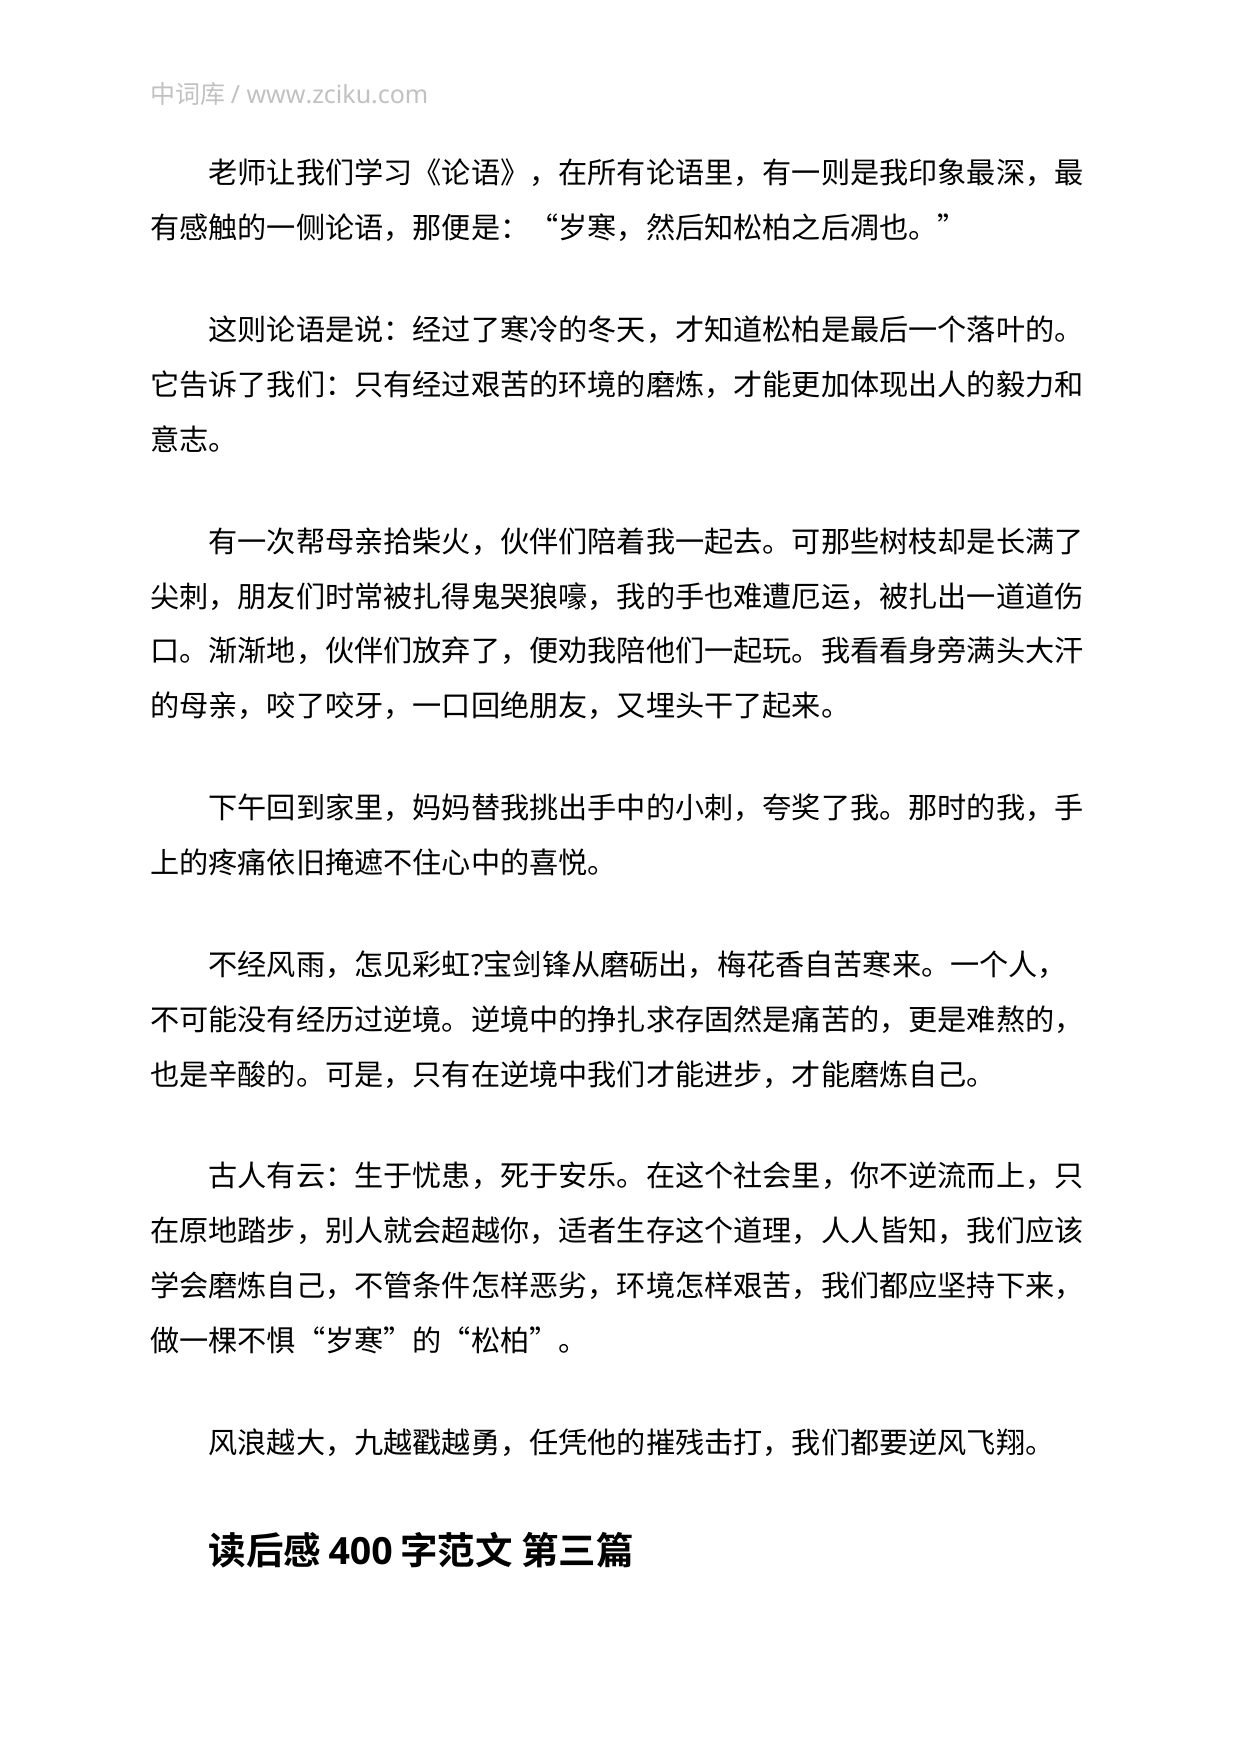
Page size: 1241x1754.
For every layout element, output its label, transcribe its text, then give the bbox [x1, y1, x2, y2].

text 下午回到家里，妈妈替我挑出手中的小刺，夸奖了我。那时的我，手上的疼痛依旧掩遮不住心中的喜悦。 [150, 785, 1090, 882]
text 风浪越大，九越戳越勇，任凭他的摧残击打，我们都要逆风飞翔。 [150, 1419, 1090, 1462]
text 不经风雨，怎见彩虹?宝剑锋从磨砺出，梅花香自苦寒来。一个人，不可能没有经历过逆境。逆境中的挣扎求存固然是痛苦的，更是难熬的，也是辛酸的。可是，只有在逆境中我们才能进步，才能磨炼自己。 [150, 941, 1090, 1093]
text 这则论语是说：经过了寒冷的冬天，才知道松柏是最后一个落叶的。它告诉了我们：只有经过艰苦的环境的磨炼，才能更加体现出人的毅力和意志。 [150, 307, 1090, 459]
text 读后感400字范文 第三篇 [150, 1521, 1090, 1576]
text 老师让我们学习《论语》，在所有论语里，有一则是我印象最深，最有感触的一侧论语，那便是：“岁寒，然后知松柏之后凋也。” [150, 150, 1090, 247]
text 古人有云：生于忧患，死于安乐。在这个社会里，你不逆流而上，只在原地踏步，别人就会超越你，适者生存这个道理，人人皆知，我们应该学会磨炼自己，不管条件怎样恶劣，环境怎样艰苦，我们都应坚持下来，做一棵不惧“岁寒”的“松柏”。 [150, 1153, 1090, 1360]
text 有一次帮母亲拾柴火，伙伴们陪着我一起去。可那些树枝却是长满了尖刺，朋友们时常被扎得鬼哭狼嚎，我的手也难遭厄运，被扎出一道道伤口。渐渐地，伙伴们放弃了，便劝我陪他们一起玩。我看看身旁满头大汗的母亲，咬了咬牙，一口回绝朋友，又埋头干了起来。 [150, 518, 1090, 725]
